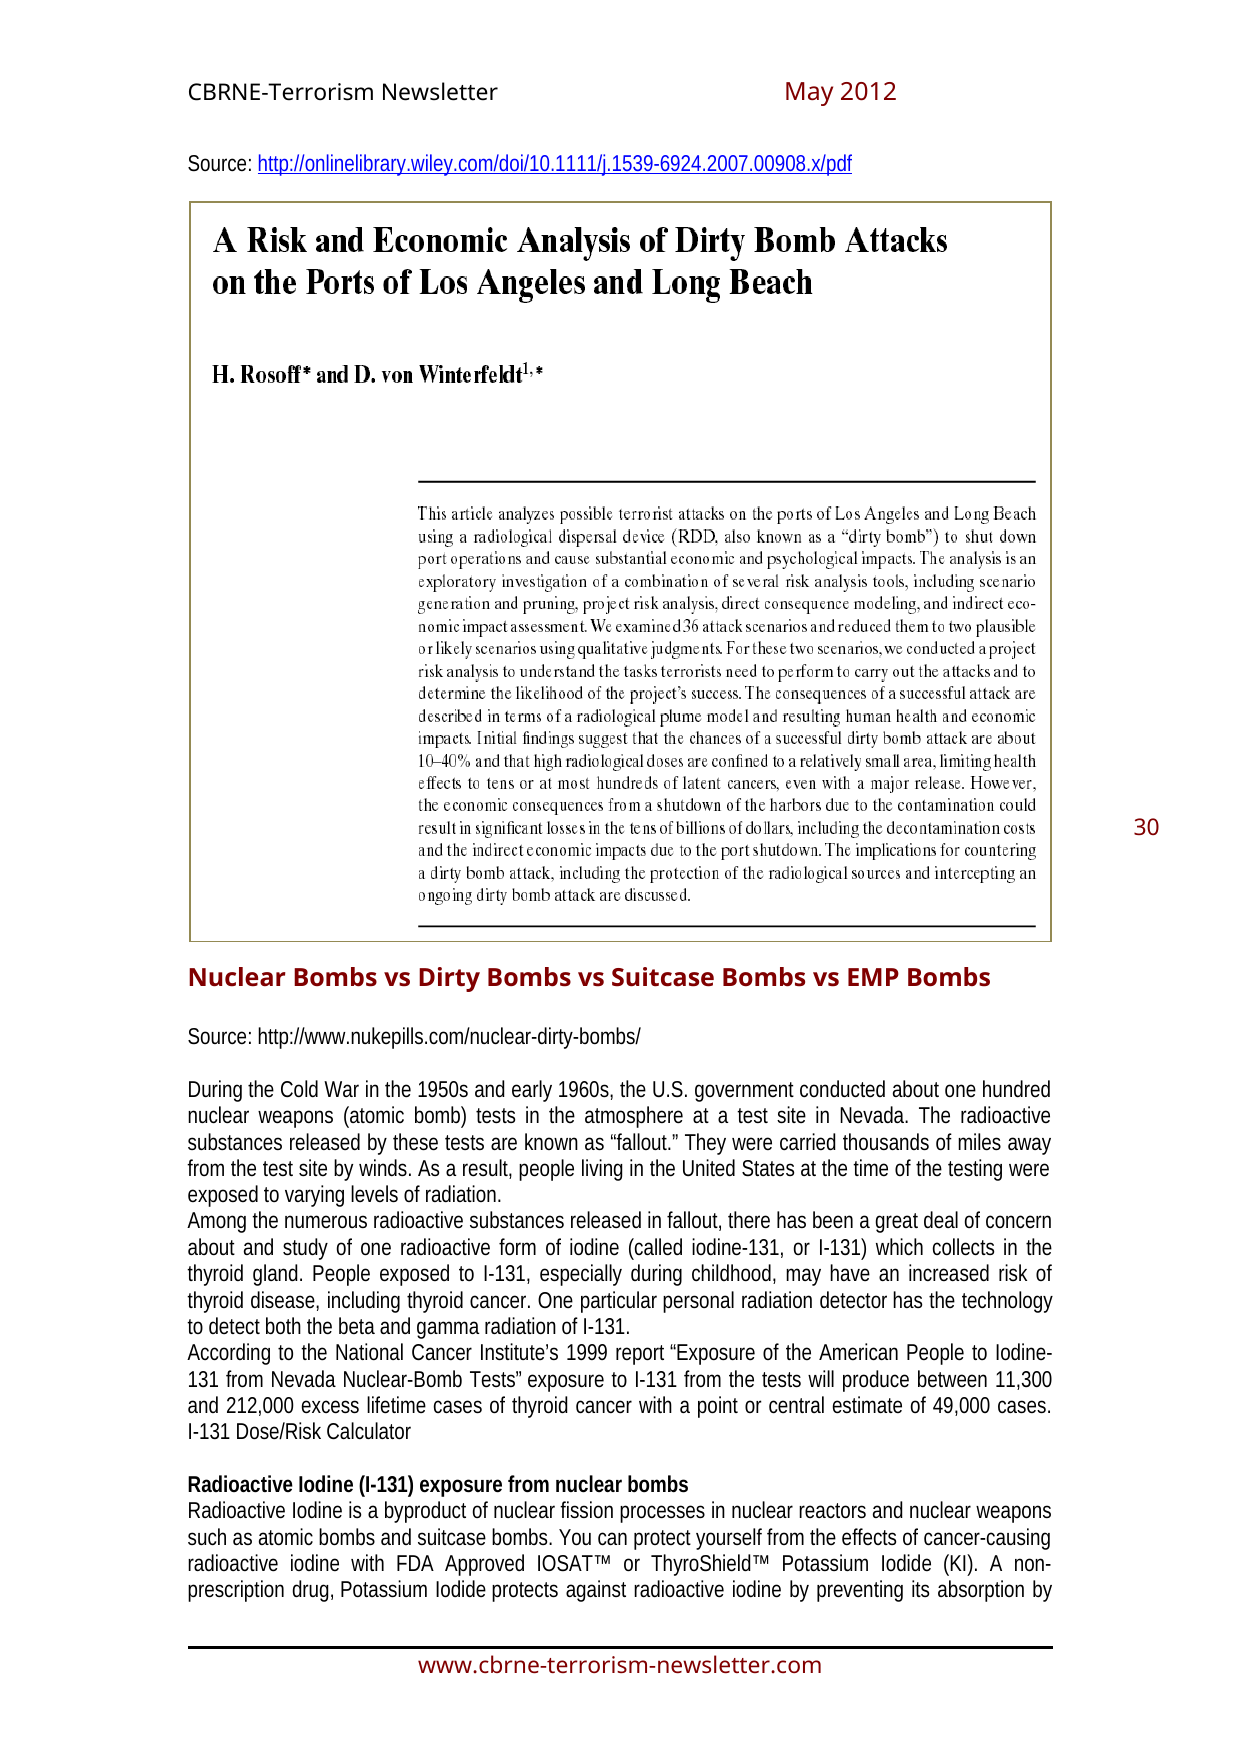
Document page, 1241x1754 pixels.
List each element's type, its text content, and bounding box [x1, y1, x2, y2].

picture [191, 203, 1050, 941]
text According to the National Cancer Institute’s 1999 report “Exposure of the American People to Iodine-131 from Nevada Nuclear-Bomb Tests” exposure to I-131 from the tests will produce between 11,300 and 212,000 excess lifetime cases of thyroid cancer with a point or central estimate of 49,000 cases. I-131 Dose/Risk Calculator [187, 1339, 1053, 1445]
text During the Cold War in the 1950s and early 1960s, the U.S. government conducted about one hundred nuclear weapons (atomic bomb) tests in the atmosphere at a test site in Nevada. The radioactive substances released by these tests are known as “fallout.” They were carried thousands of miles away from the test site by winds. As a result, people living in the United States at the time of the testing were exposed to varying levels of radiation. [187, 1076, 1053, 1207]
text Among the numerous radioactive substances released in fallout, there has been a great deal of concern about and study of one radioactive form of iodine (called iodine-131, or I-131) which collects in the thyroid gland. People exposed to I-131, especially during childhood, may have an increased risk of thyroid disease, including thyroid cancer. One particular personal radiation detector has the technology to detect both the beta and gamma radiation of I-131. [187, 1207, 1053, 1339]
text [187, 1497, 1053, 1603]
text Radioactive Iodine (I-131) exposure from nuclear bombs [187, 1471, 1053, 1497]
text Source: http://www.nukepills.com/nuclear-dirty-bombs/ [187, 1023, 1053, 1049]
text Source: http://onlinelibrary.wiley.com/doi/10.1111/j.1539-6924.2007.00908.x/pdf [187, 150, 1053, 176]
